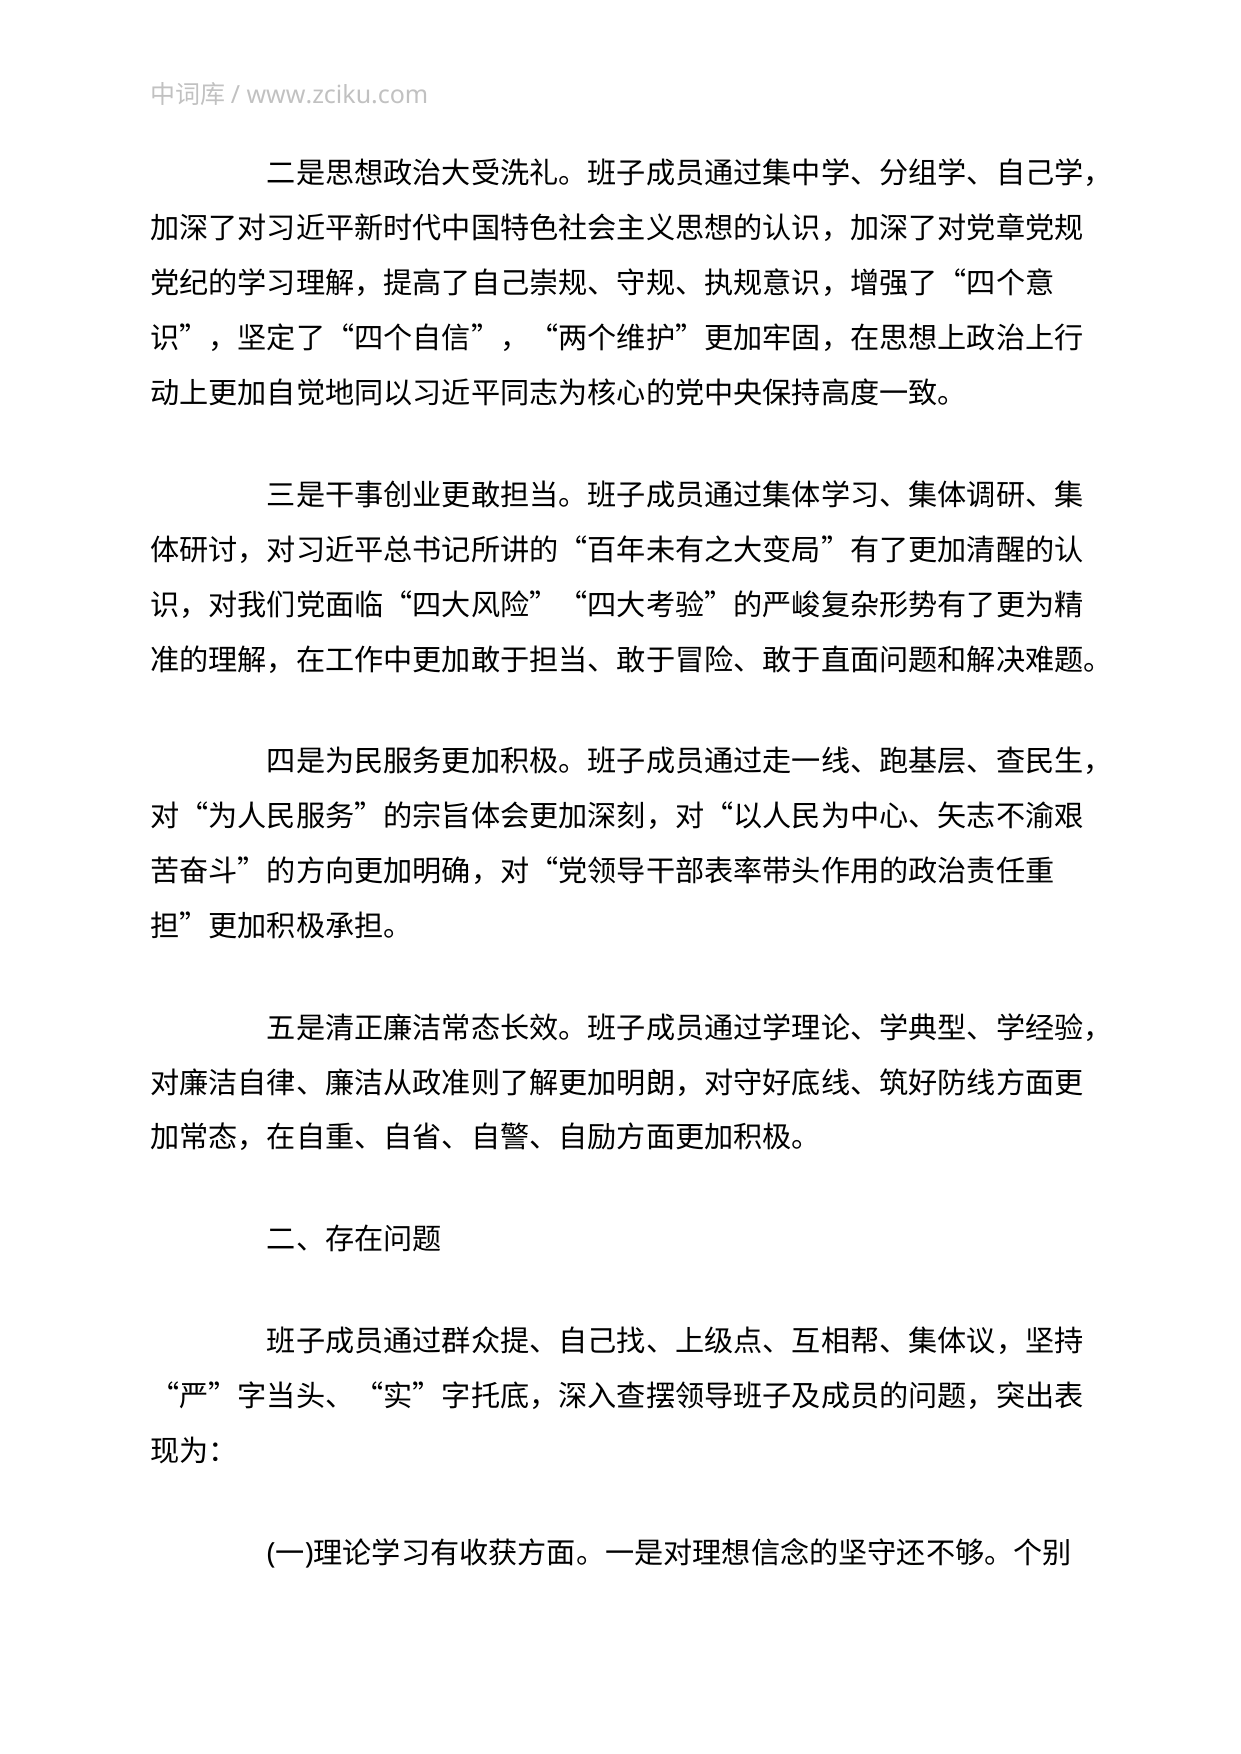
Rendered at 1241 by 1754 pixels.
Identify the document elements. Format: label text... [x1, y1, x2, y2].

text 二、存在问题 [150, 1216, 1090, 1258]
text 五是清正廉洁常态长效。班子成员通过学理论、学典型、学经验，对廉洁自律、廉洁从政准则了解更加明朗，对守好底线、筑好防线方面更加常态，在自重、自省、自警、自励方面更加积极。 [150, 1004, 1090, 1156]
text 四是为民服务更加积极。班子成员通过走一线、跑基层、查民生，对“为人民服务”的宗旨体会更加深刻，对“以人民为中心、矢志不渝艰苦奋斗”的方向更加明确，对“党领导干部表率带头作用的政治责任重担”更加积极承担。 [150, 738, 1090, 945]
text 三是干事创业更敢担当。班子成员通过集体学习、集体调研、集体研讨，对习近平总书记所讲的“百年未有之大变局”有了更加清醒的认识，对我们党面临“四大风险”“四大考验”的严峻复杂形势有了更为精准的理解，在工作中更加敢于担当、敢于冒险、敢于直面问题和解决难题。 [150, 471, 1090, 678]
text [150, 1529, 1090, 1572]
text 二是思想政治大受洗礼。班子成员通过集中学、分组学、自己学，加深了对习近平新时代中国特色社会主义思想的认识，加深了对党章党规党纪的学习理解，提高了自己崇规、守规、执规意识，增强了“四个意识”，坚定了“四个自信”，“两个维护”更加牢固，在思想上政治上行动上更加自觉地同以习近平同志为核心的党中央保持高度一致。 [150, 150, 1090, 412]
text 班子成员通过群众提、自己找、上级点、互相帮、集体议，坚持“严”字当头、“实”字托底，深入查摆领导班子及成员的问题，突出表现为： [150, 1318, 1090, 1470]
